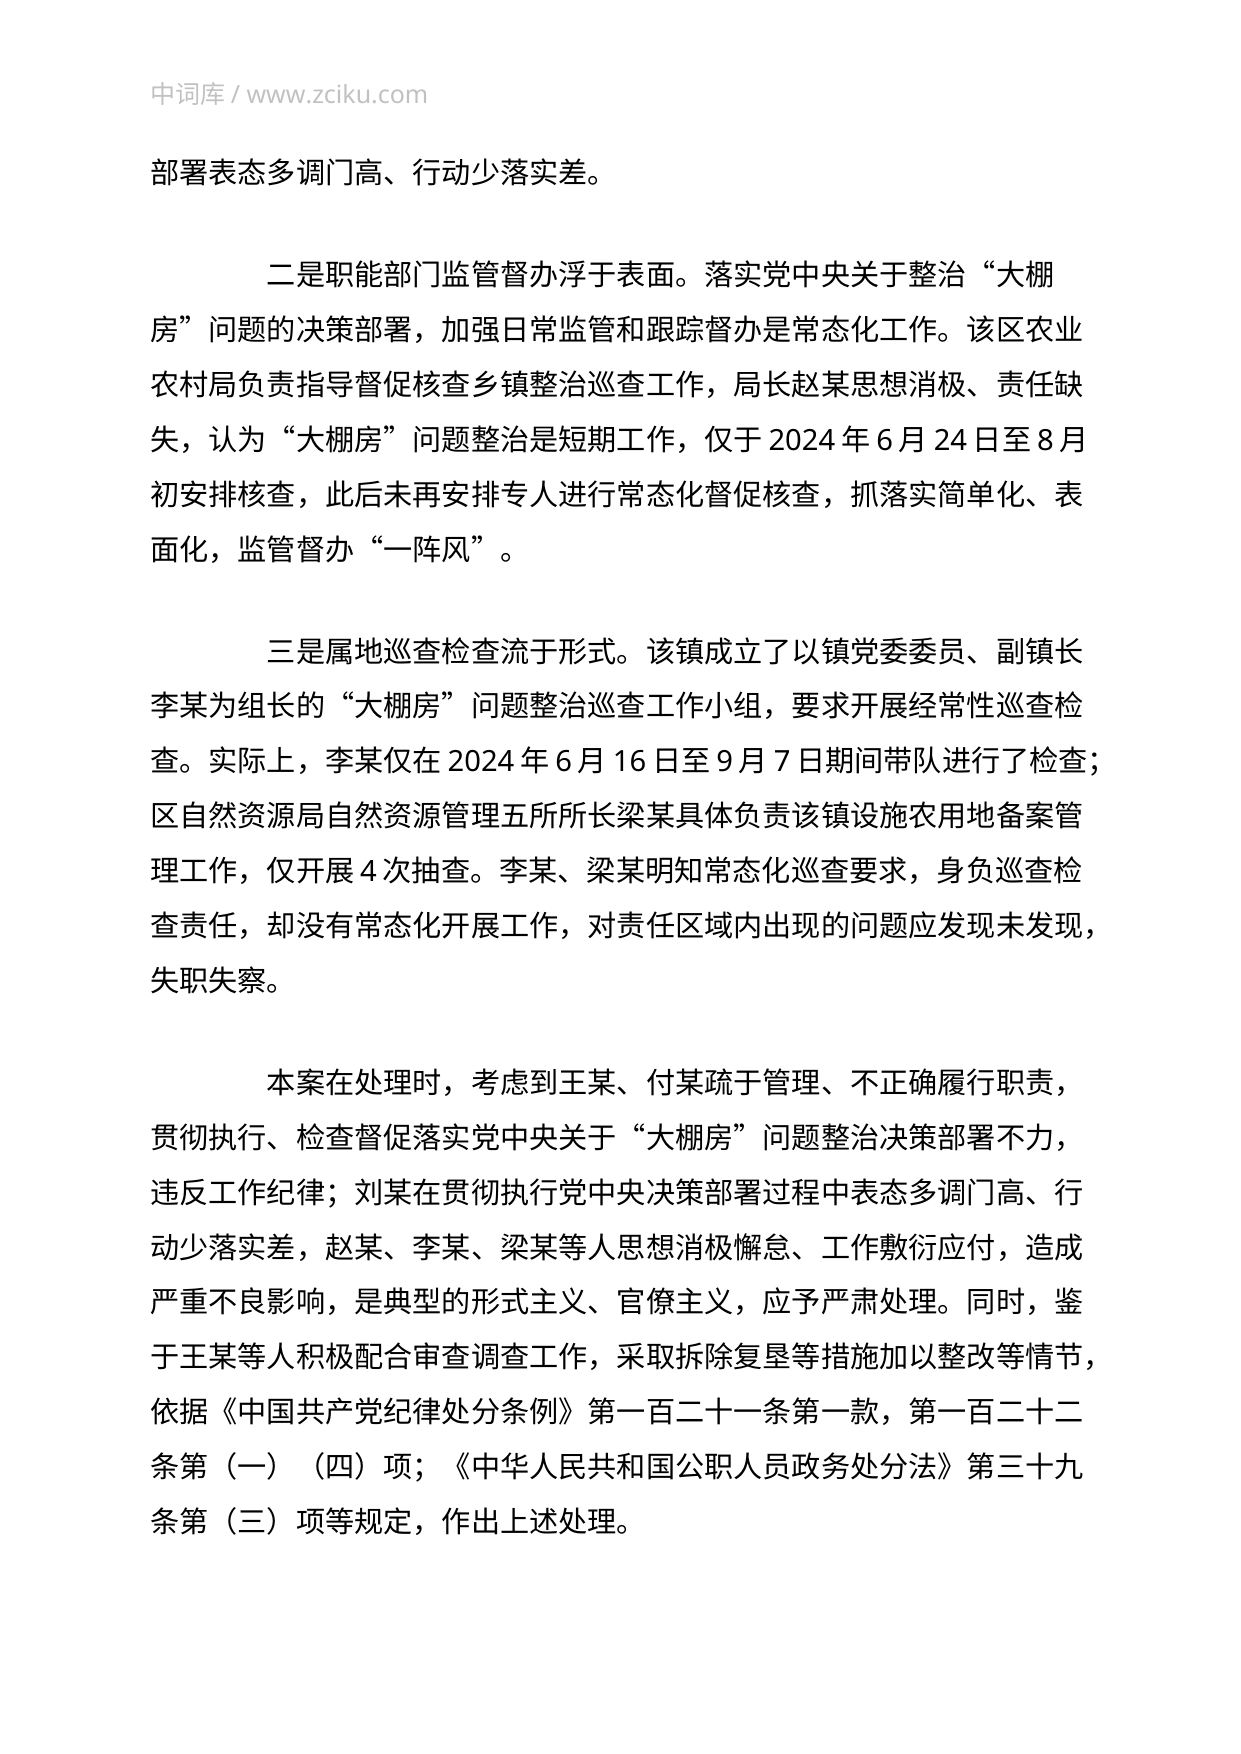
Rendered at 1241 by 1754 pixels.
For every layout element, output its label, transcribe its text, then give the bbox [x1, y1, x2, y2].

text 二是职能部门监管督办浮于表面。落实党中央关于整治“大棚房”问题的决策部署，加强日常监管和跟踪督办是常态化工作。该区农业农村局负责指导督促核查乡镇整治巡查工作，局长赵某思想消极、责任缺失，认为“大棚房”问题整治是短期工作，仅于2024年6月24日至8月初安排核查，此后未再安排专人进行常态化督促核查，抓落实简单化、表面化，监管督办“一阵风”。 [150, 252, 1090, 569]
text 三是属地巡查检查流于形式。该镇成立了以镇党委委员、副镇长李某为组长的“大棚房”问题整治巡查工作小组，要求开展经常性巡查检查。实际上，李某仅在2024年6月16日至9月7日期间带队进行了检查；区自然资源局自然资源管理五所所长梁某具体负责该镇设施农用地备案管理工作，仅开展4次抽查。李某、梁某明知常态化巡查要求，身负巡查检查责任，却没有常态化开展工作，对责任区域内出现的问题应发现未发现，失职失察。 [150, 628, 1090, 1000]
text 本案在处理时，考虑到王某、付某疏于管理、不正确履行职责，贯彻执行、检查督促落实党中央关于“大棚房”问题整治决策部署不力，违反工作纪律；刘某在贯彻执行党中央决策部署过程中表态多调门高、行动少落实差，赵某、李某、梁某等人思想消极懈怠、工作敷衍应付，造成严重不良影响，是典型的形式主义、官僚主义，应予严肃处理。同时，鉴于王某等人积极配合审查调查工作，采取拆除复垦等措施加以整改等情节，依据《中国共产党纪律处分条例》第一百二十一条第一款，第一百二十二条第（一）（四）项；《中华人民共和国公职人员政务处分法》第三十九条第（三）项等规定，作出上述处理。 [150, 1059, 1090, 1541]
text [150, 150, 1090, 192]
